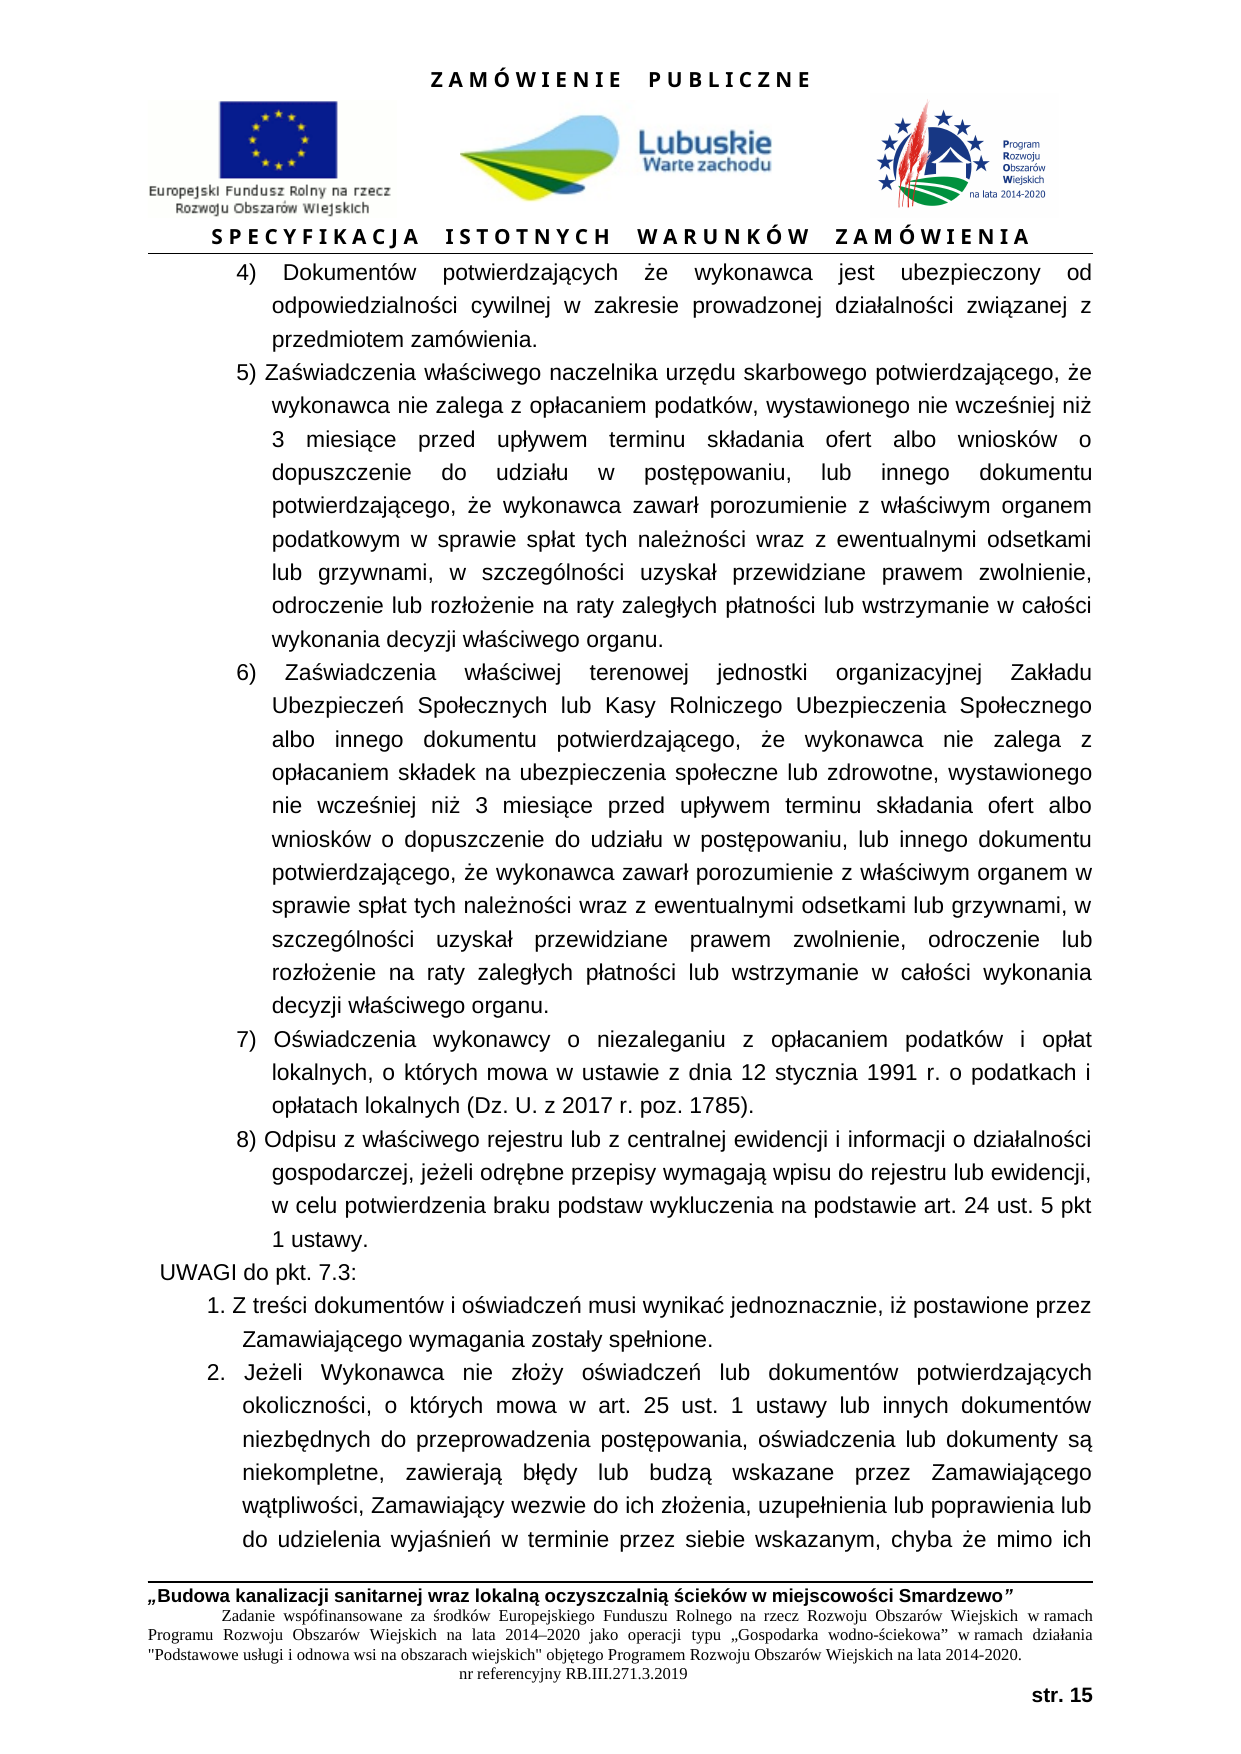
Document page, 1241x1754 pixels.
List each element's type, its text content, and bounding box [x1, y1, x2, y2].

text 8) Odpisu z właściwego rejestru lub z centralnej ewidencji i informacji o działalności gospodarczej, jeżeli odrębne przepisy wymagają wpisu do rejestru lub ewidencji, w celu potwierdzenia braku podstaw wykluczenia na podstawie art. 24 ust. 5 pkt 1 ustawy. [236, 1121, 1093, 1254]
text 5) Zaświadczenia właściwego naczelnika urzędu skarbowego potwierdzającego, że wykonawca nie zalega z opłacaniem podatków, wystawionego nie wcześniej niż 3 miesiące przed upływem terminu składania ofert albo wniosków o dopuszczenie do udziału w postępowaniu, lub innego dokumentu potwierdzającego, że wykonawca zawarł porozumienie z właściwym organem podatkowym w sprawie spłat tych należności wraz z ewentualnymi odsetkami lub grzywnami, w szczególności uzyskał przewidziane prawem zwolnienie, odroczenie lub rozłożenie na raty zaległych płatności lub wstrzymanie w całości wykonania decyzji właściwego organu. [236, 354, 1093, 654]
picture [869, 93, 1059, 218]
picture [460, 100, 773, 218]
text UWAGI do pkt. 7.3: [159, 1254, 1093, 1287]
text 7) Oświadczenia wykonawcy o niezaleganiu z opłacaniem podatków i opłat lokalnych, o których mowa w ustawie z dnia 12 stycznia 1991 r. o podatkach i opłatach lokalnych (Dz. U. z 2017 r. poz. 1785). [236, 1021, 1093, 1121]
text 1. Z treści dokumentów i oświadczeń musi wynikać jednoznacznie, iż postawione przez Zamawiającego wymagania zostały spełnione. [207, 1287, 1093, 1354]
text 6) Zaświadczenia właściwej terenowej jednostki organizacyjnej Zakładu Ubezpieczeń Społecznych lub Kasy Rolniczego Ubezpieczenia Społecznego albo innego dokumentu potwierdzającego, że wykonawca nie zalega z opłacaniem składek na ubezpieczenia społeczne lub zdrowotne, wystawionego nie wcześniej niż 3 miesiące przed upływem terminu składania ofert albo wniosków o dopuszczenie do udziału w postępowaniu, lub innego dokumentu potwierdzającego, że wykonawca zawarł porozumienie z właściwym organem w sprawie spłat tych należności wraz z ewentualnymi odsetkami lub grzywnami, w szczególności uzyskał przewidziane prawem zwolnienie, odroczenie lub rozłożenie na raty zaległych płatności lub wstrzymanie w całości wykonania decyzji właściwego organu. [236, 654, 1093, 1021]
picture [147, 100, 397, 218]
text 4) Dokumentów potwierdzających że wykonawca jest ubezpieczony od odpowiedzialności cywilnej w zakresie prowadzonej działalności związanej z przedmiotem zamówienia. [236, 254, 1093, 354]
